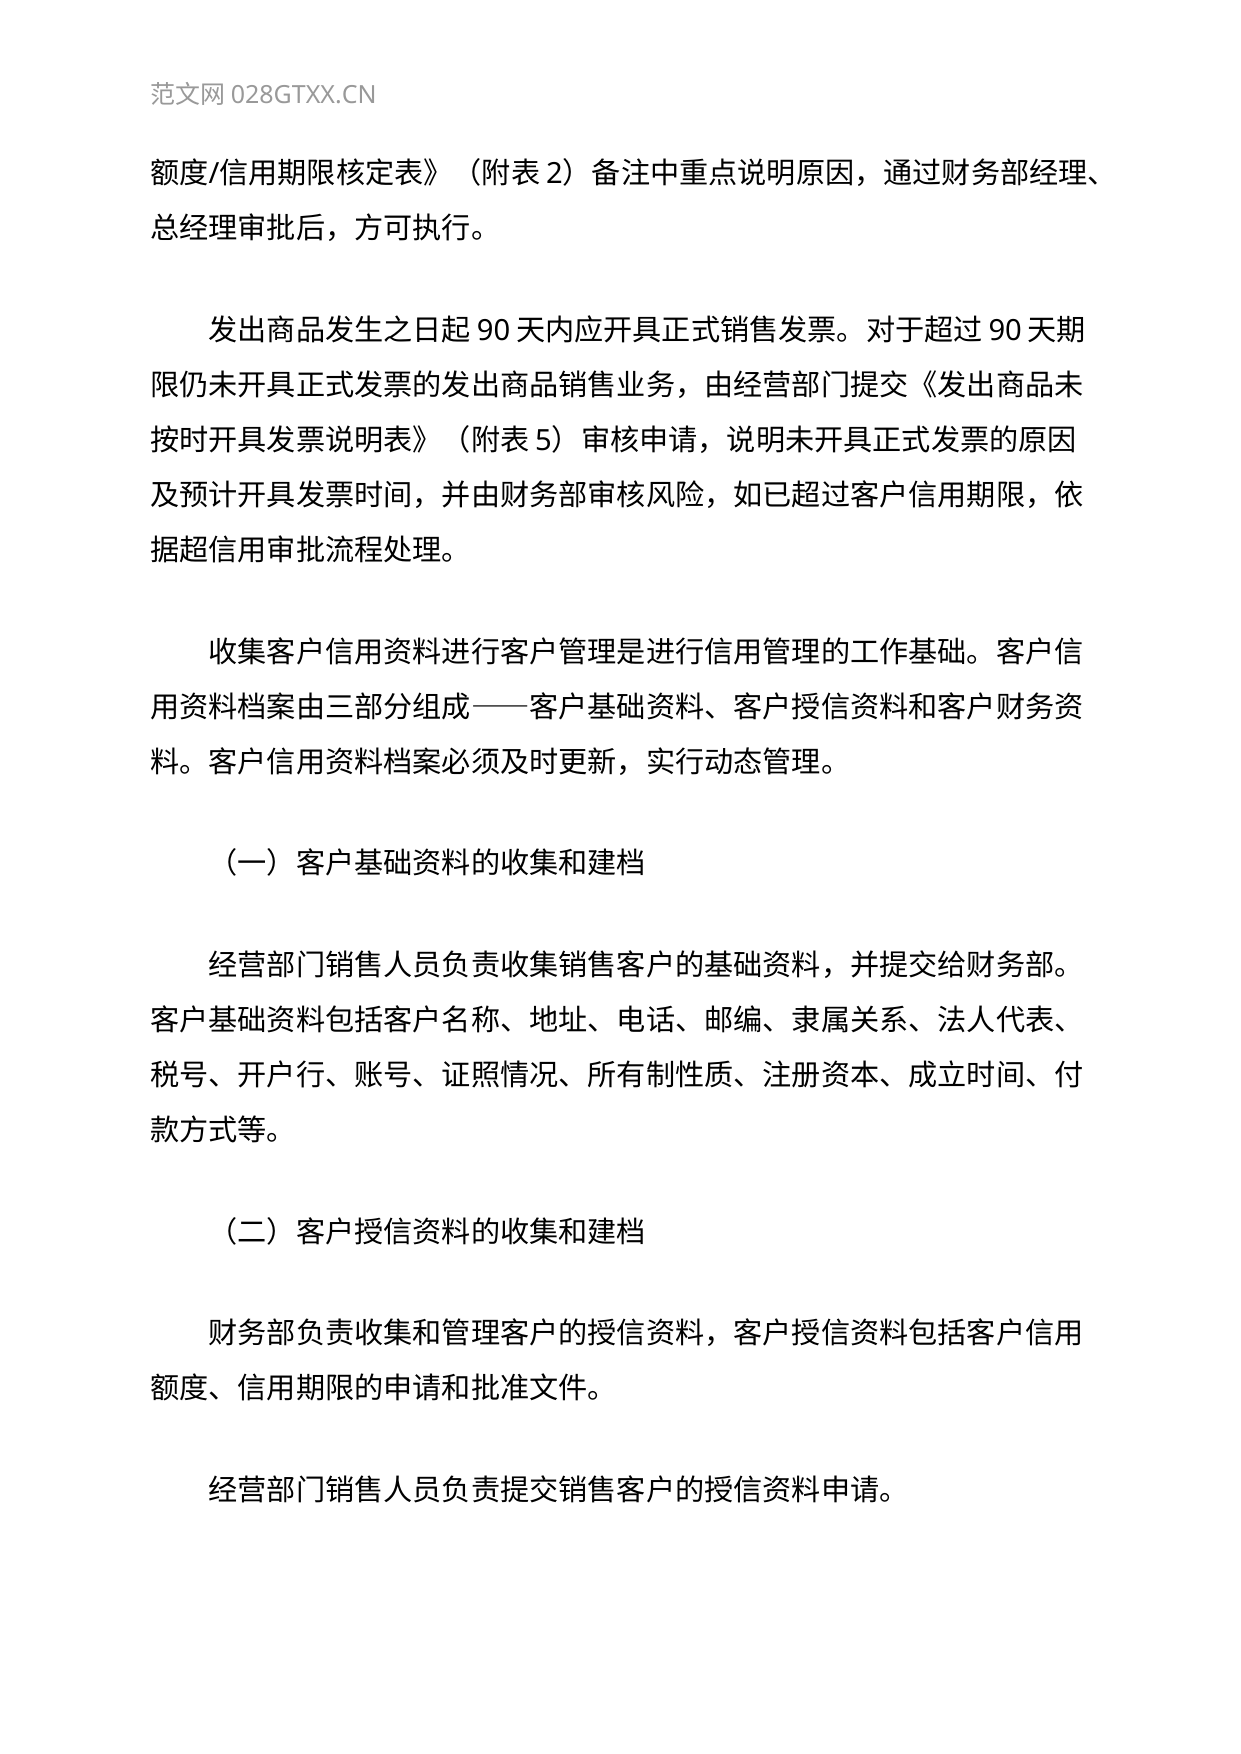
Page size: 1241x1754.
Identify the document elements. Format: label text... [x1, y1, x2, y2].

text （二）客户授信资料的收集和建档 [150, 1208, 1090, 1250]
text 发出商品发生之日起90天内应开具正式销售发票。对于超过90天期限仍未开具正式发票的发出商品销售业务，由经营部门提交《发出商品未按时开具发票说明表》（附表5）审核申请，说明未开具正式发票的原因及预计开具发票时间，并由财务部审核风险，如已超过客户信用期限，依据超信用审批流程处理。 [150, 307, 1090, 569]
text 财务部负责收集和管理客户的授信资料，客户授信资料包括客户信用额度、信用期限的申请和批准文件。 [150, 1310, 1090, 1407]
text （一）客户基础资料的收集和建档 [150, 840, 1090, 882]
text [150, 150, 1090, 247]
text 经营部门销售人员负责收集销售客户的基础资料，并提交给财务部。客户基础资料包括客户名称、地址、电话、邮编、隶属关系、法人代表、税号、开户行、账号、证照情况、所有制性质、注册资本、成立时间、付款方式等。 [150, 942, 1090, 1149]
text 经营部门销售人员负责提交销售客户的授信资料申请。 [150, 1467, 1090, 1509]
text 收集客户信用资料进行客户管理是进行信用管理的工作基础。客户信用资料档案由三部分组成――客户基础资料、客户授信资料和客户财务资料。客户信用资料档案必须及时更新，实行动态管理。 [150, 628, 1090, 780]
